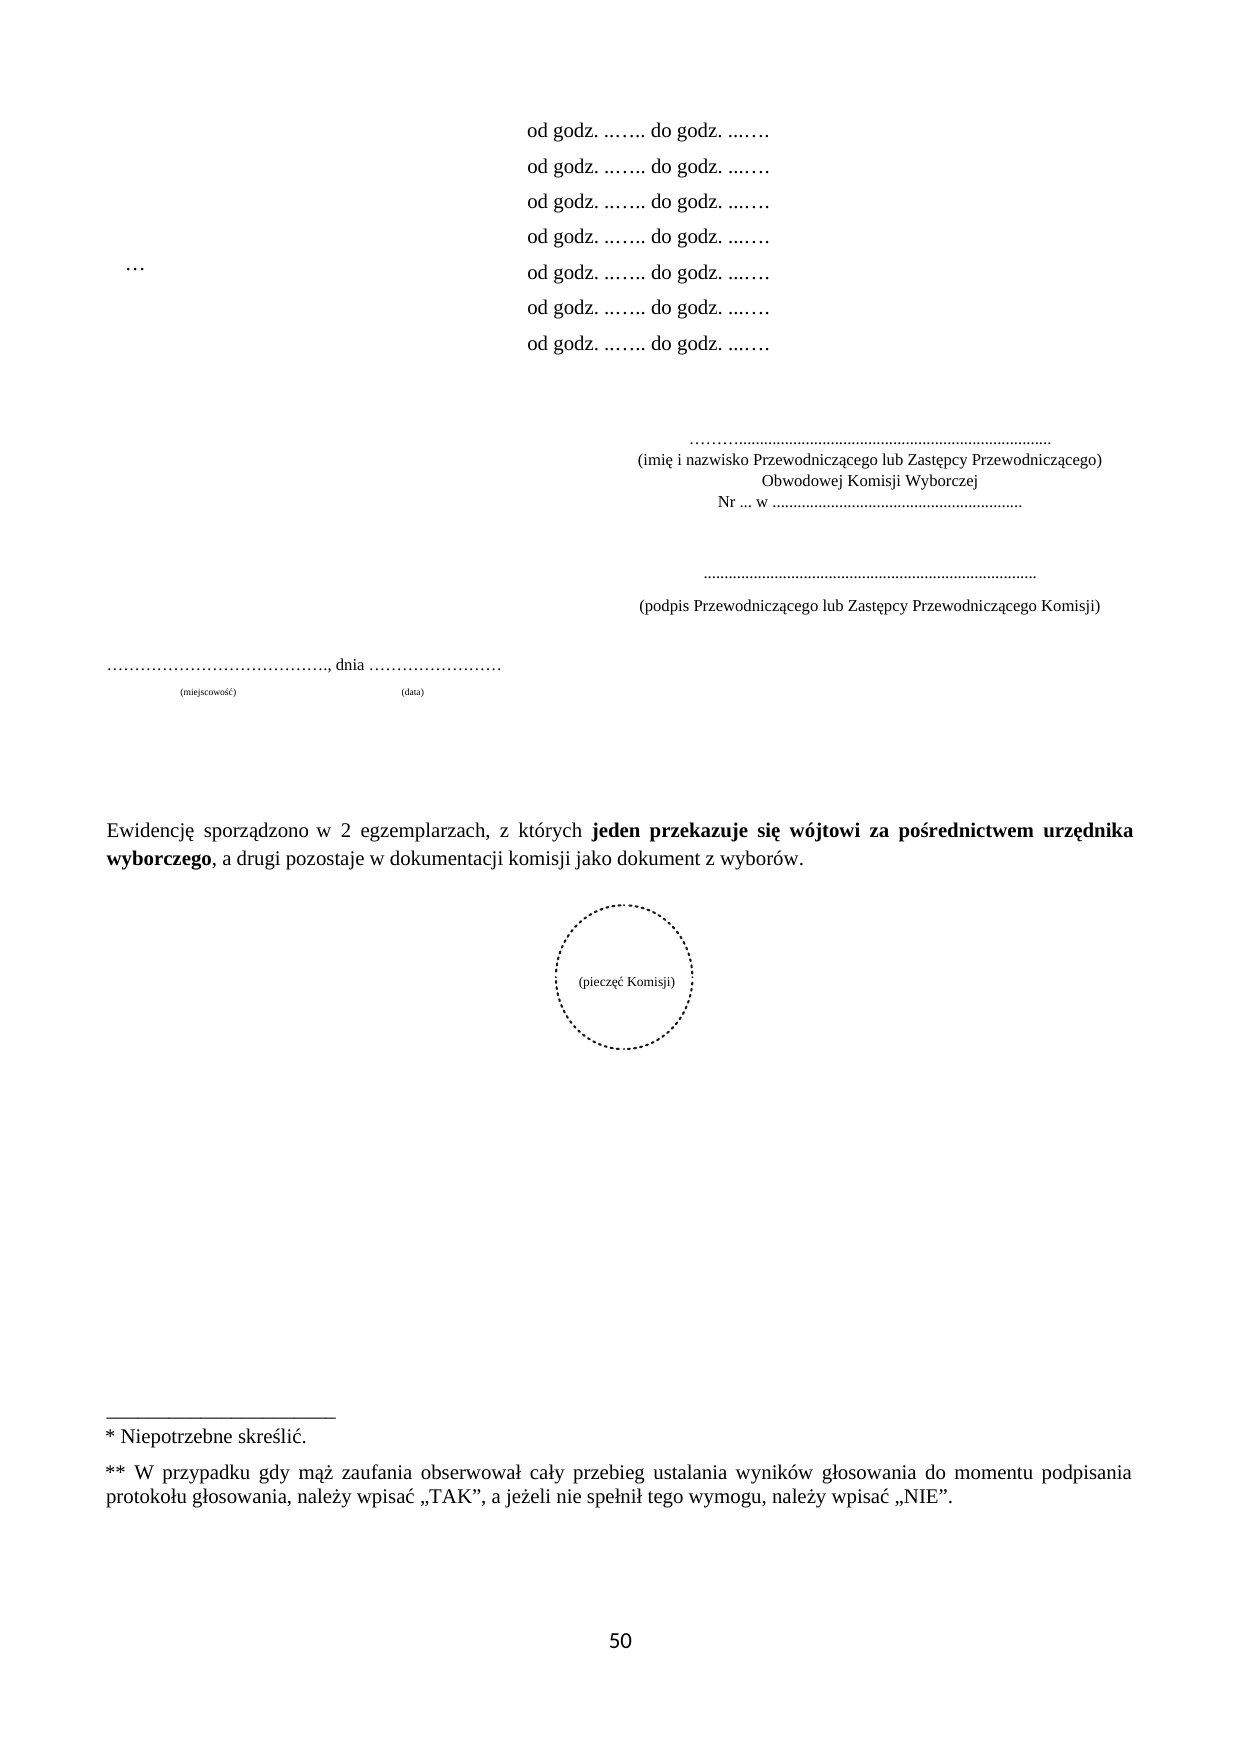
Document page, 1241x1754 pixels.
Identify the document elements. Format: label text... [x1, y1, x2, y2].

text Ewidencję sporządzono w 2 egzemplarzach, z których jeden przekazuje się wójtowi za pośrednictwem urzędnika wyborczego, a drugi pozostaje w dokumentacji komisji jako dokument z wyborów. [106, 818, 1134, 870]
text …………………………………., dnia …………………… [106, 655, 1117, 674]
text (miejscowość) (data) [106, 686, 1117, 706]
text (imię i nazwisko Przewodniczącego lub Zastępcy Przewodniczącego) [106, 449, 1117, 469]
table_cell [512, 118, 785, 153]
text Nr ... w ............................................................ [106, 492, 1117, 511]
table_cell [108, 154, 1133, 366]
text ** W przypadku gdy mąż zaufania obserwował cały przebieg ustalania wyników głosowania do momentu podpisania protokołu głosowania, należy wpisać „TAK”, a jeżeli nie spełnił tego wymogu, należy wpisać „NIE”. [105, 1460, 1134, 1508]
text ………........................................................................... [106, 428, 1117, 448]
text Obwodowej Komisji Wyborczej [106, 471, 1117, 490]
text (podpis Przewodniczącego lub Zastępcy Przewodniczącego Komisji) [106, 596, 1117, 615]
text ................................................................................ [106, 563, 1117, 582]
text * Niepotrzebne skreślić. [105, 1424, 1134, 1448]
text ______________________ [106, 1397, 1117, 1421]
